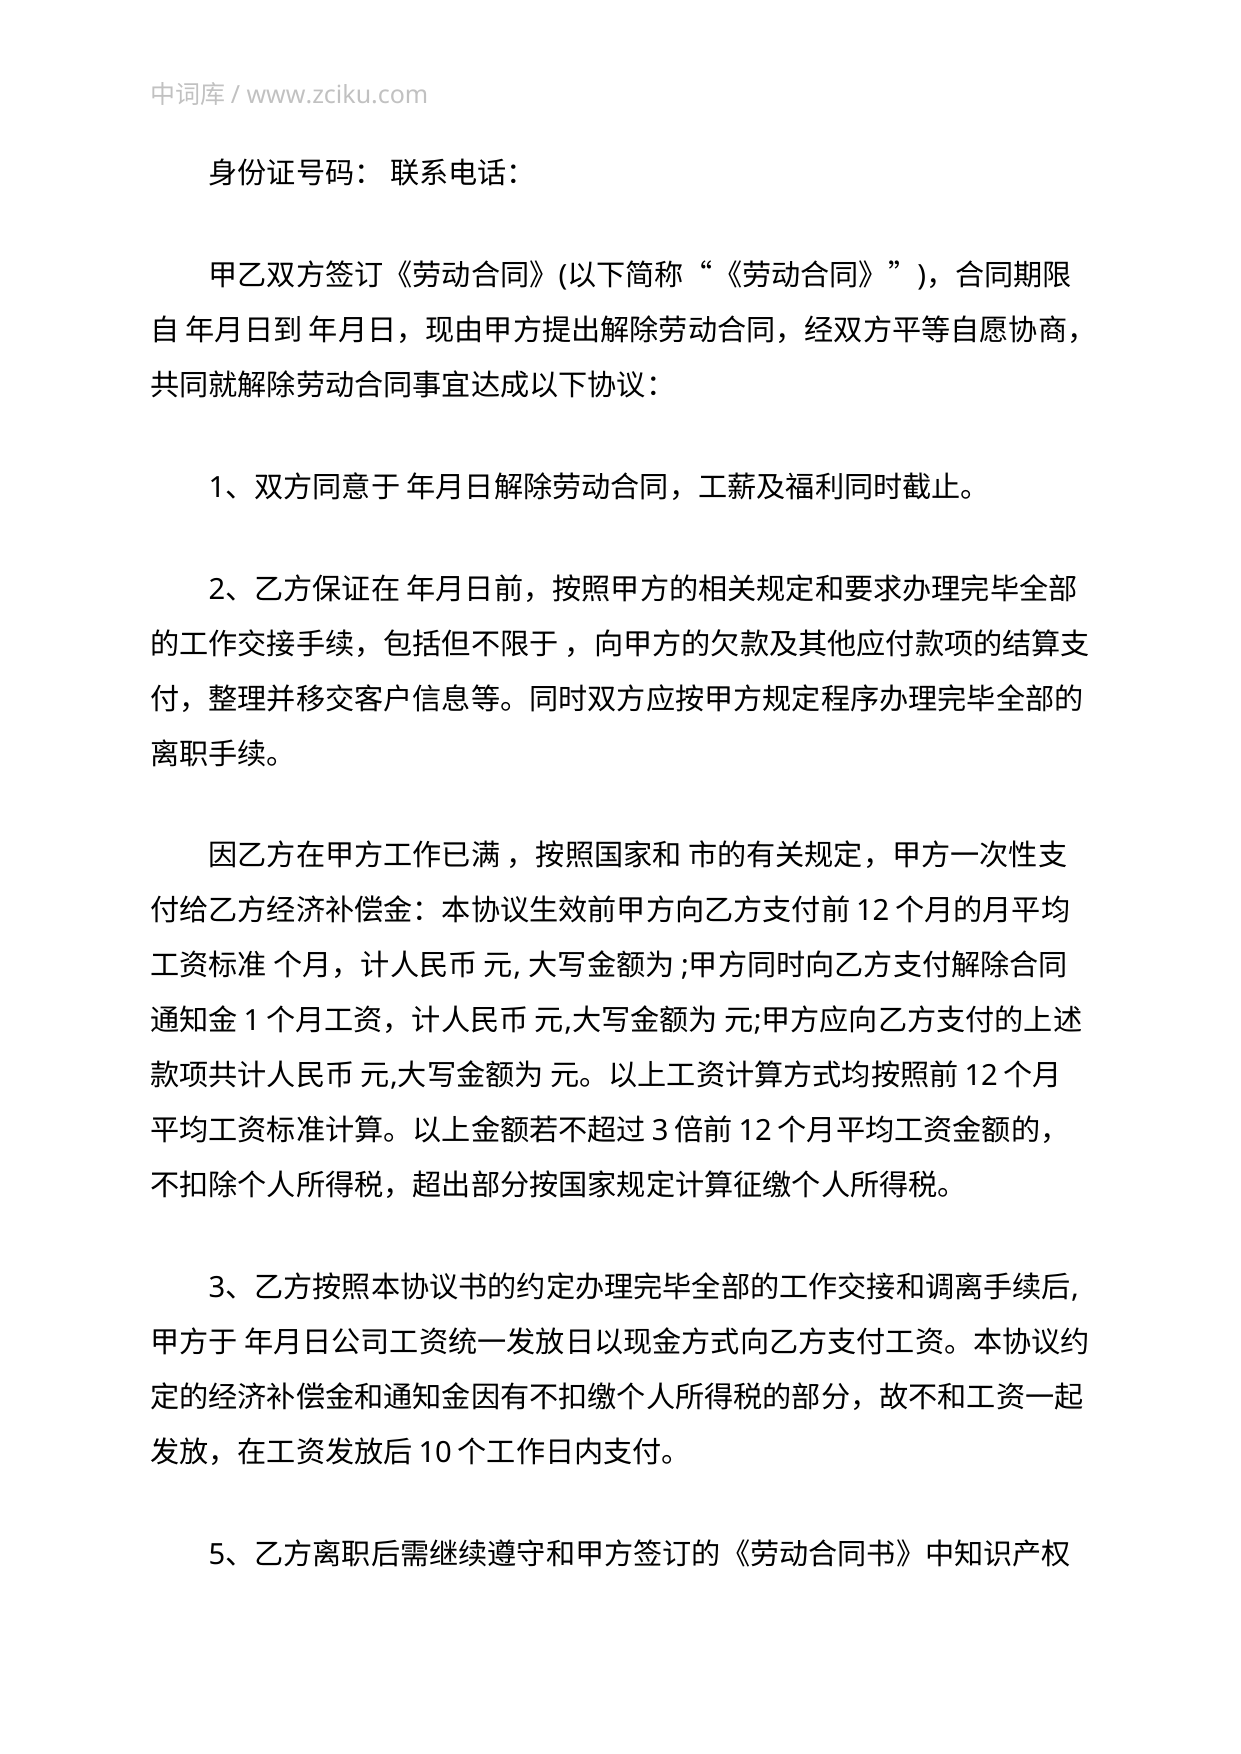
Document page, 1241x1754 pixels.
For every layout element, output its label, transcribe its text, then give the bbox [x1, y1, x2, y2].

text 2、乙方保证在 年月日前，按照甲方的相关规定和要求办理完毕全部的工作交接手续，包括但不限于 ，向甲方的欠款及其他应付款项的结算支付，整理并移交客户信息等。同时双方应按甲方规定程序办理完毕全部的离职手续。 [150, 565, 1090, 772]
text 甲乙双方签订《劳动合同》(以下简称“《劳动合同》”)，合同期限自 年月日到 年月日，现由甲方提出解除劳动合同，经双方平等自愿协商，共同就解除劳动合同事宜达成以下协议： [150, 252, 1090, 404]
text 1、双方同意于 年月日解除劳动合同，工薪及福利同时截止。 [150, 463, 1090, 506]
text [150, 1530, 1090, 1573]
text 因乙方在甲方工作已满 ，按照国家和 市的有关规定，甲方一次性支付给乙方经济补偿金：本协议生效前甲方向乙方支付前12个月的月平均工资标准 个月，计人民币 元, 大写金额为 ;甲方同时向乙方支付解除合同通知金1个月工资，计人民币 元,大写金额为 元;甲方应向乙方支付的上述款项共计人民币 元,大写金额为 元。以上工资计算方式均按照前12个月平均工资标准计算。以上金额若不超过3倍前12个月平均工资金额的，不扣除个人所得税，超出部分按国家规定计算征缴个人所得税。 [150, 832, 1090, 1204]
text 3、乙方按照本协议书的约定办理完毕全部的工作交接和调离手续后,甲方于 年月日公司工资统一发放日以现金方式向乙方支付工资。本协议约定的经济补偿金和通知金因有不扣缴个人所得税的部分，故不和工资一起发放，在工资发放后10个工作日内支付。 [150, 1264, 1090, 1471]
text 身份证号码： 联系电话： [150, 150, 1090, 192]
